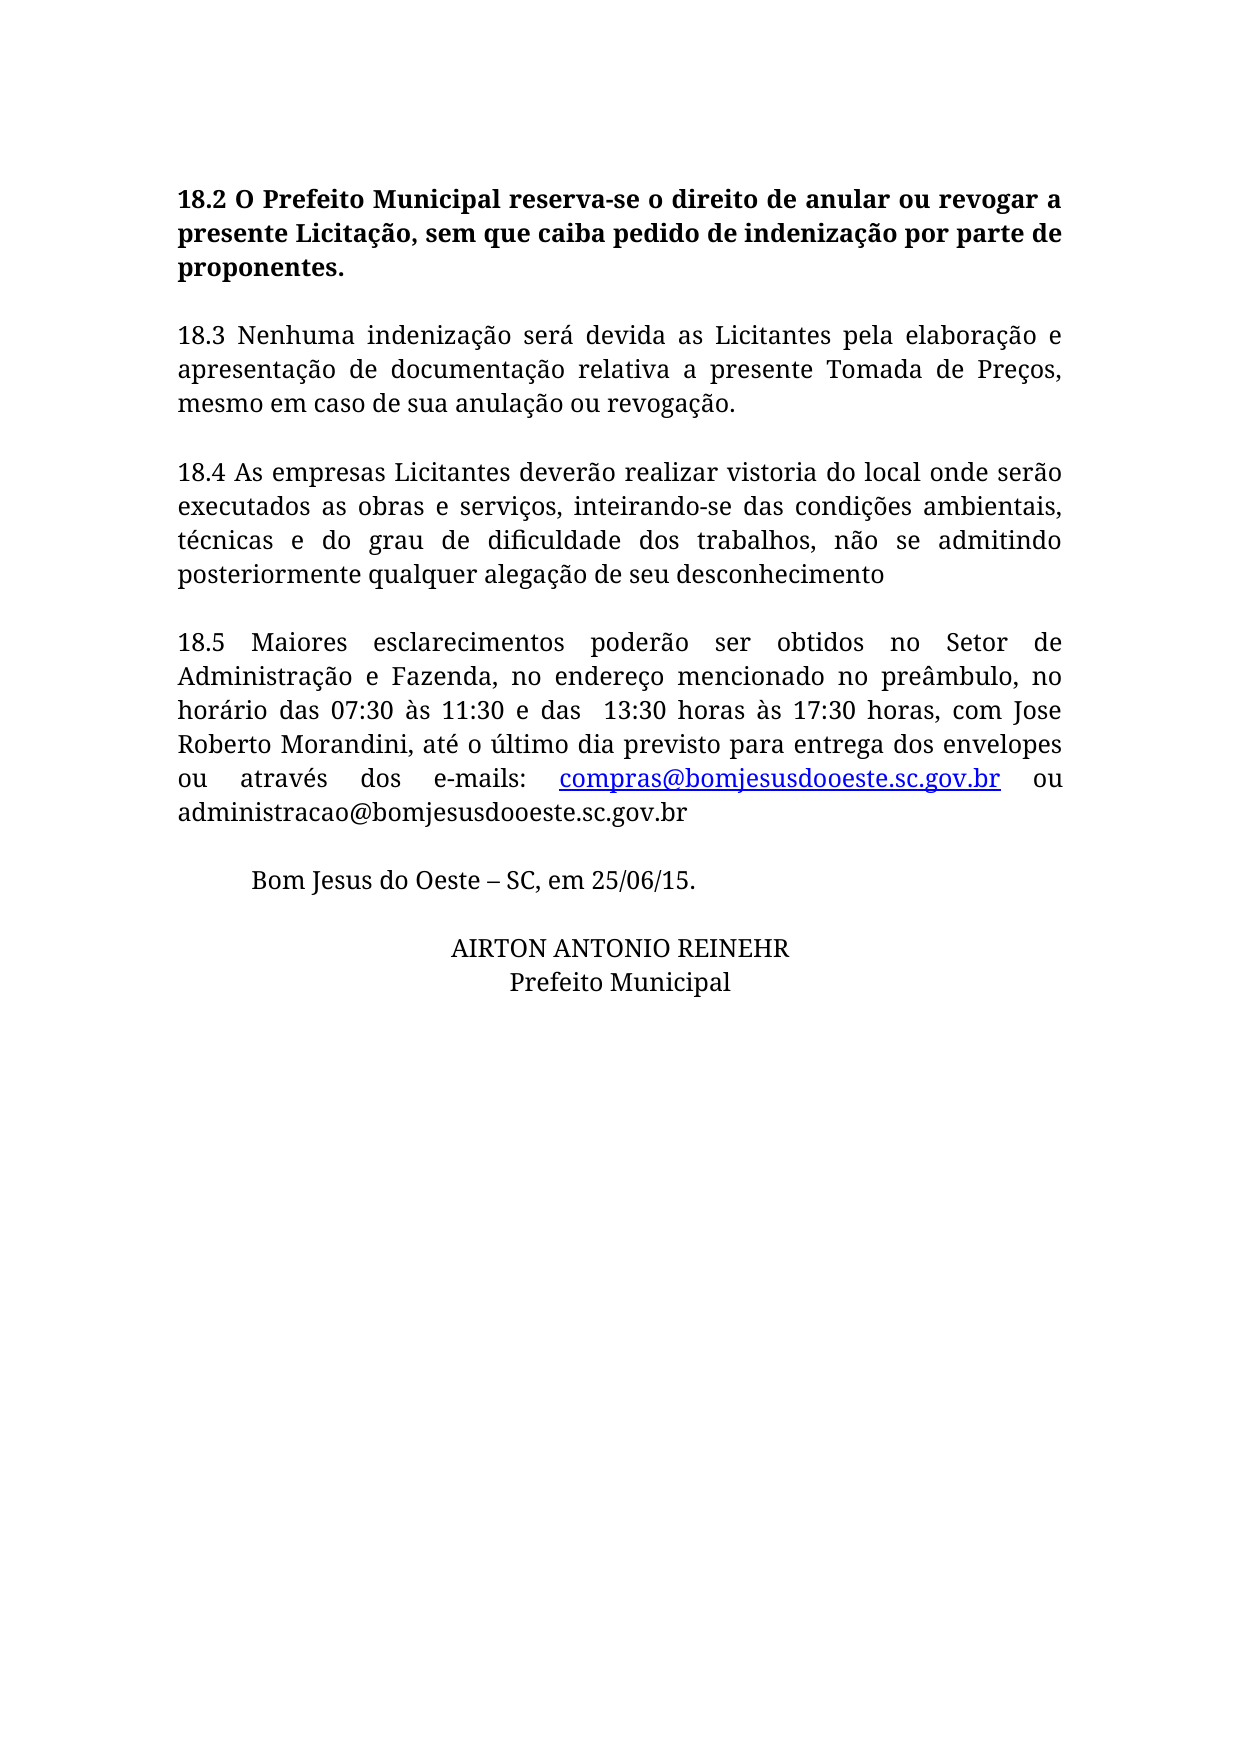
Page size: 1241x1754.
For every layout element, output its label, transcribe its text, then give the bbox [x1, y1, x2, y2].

text 18.5 Maiores esclarecimentos poderão ser obtidos no Setor de Administração e Fazenda, no endereço mencionado no preâmbulo, no horário das 07:30 às 11:30 e das 13:30 horas às 17:30 horas, com Jose Roberto Morandini, até o último dia previsto para entrega dos envelopes ou através dos e-mails: compras@bomjesusdooeste.sc.gov.br ou administracao@bomjesusdooeste.sc.gov.br [177, 624, 1063, 829]
text 18.3 Nenhuma indenização será devida as Licitantes pela elaboração e apresentação de documentação relativa a presente Tomada de Preços, mesmo em caso de sua anulação ou revogação. [177, 318, 1063, 420]
text 18.4 As empresas Licitantes deverão realizar vistoria do local onde serão executados as obras e serviços, inteirando-se das condições ambientais, técnicas e do grau de dificuldade dos trabalhos, não se admitindo posteriormente qualquer alegação de seu desconhecimento [177, 454, 1063, 590]
text Bom Jesus do Oeste – SC, em 25/06/15. [177, 863, 1063, 897]
text 18.2 O Prefeito Municipal reserva-se o direito de anular ou revogar a presente Licitação, sem que caiba pedido de indenização por parte de proponentes. [177, 182, 1063, 284]
text AIRTON ANTONIO REINEHR [177, 931, 1063, 965]
text Prefeito Municipal [177, 965, 1063, 999]
